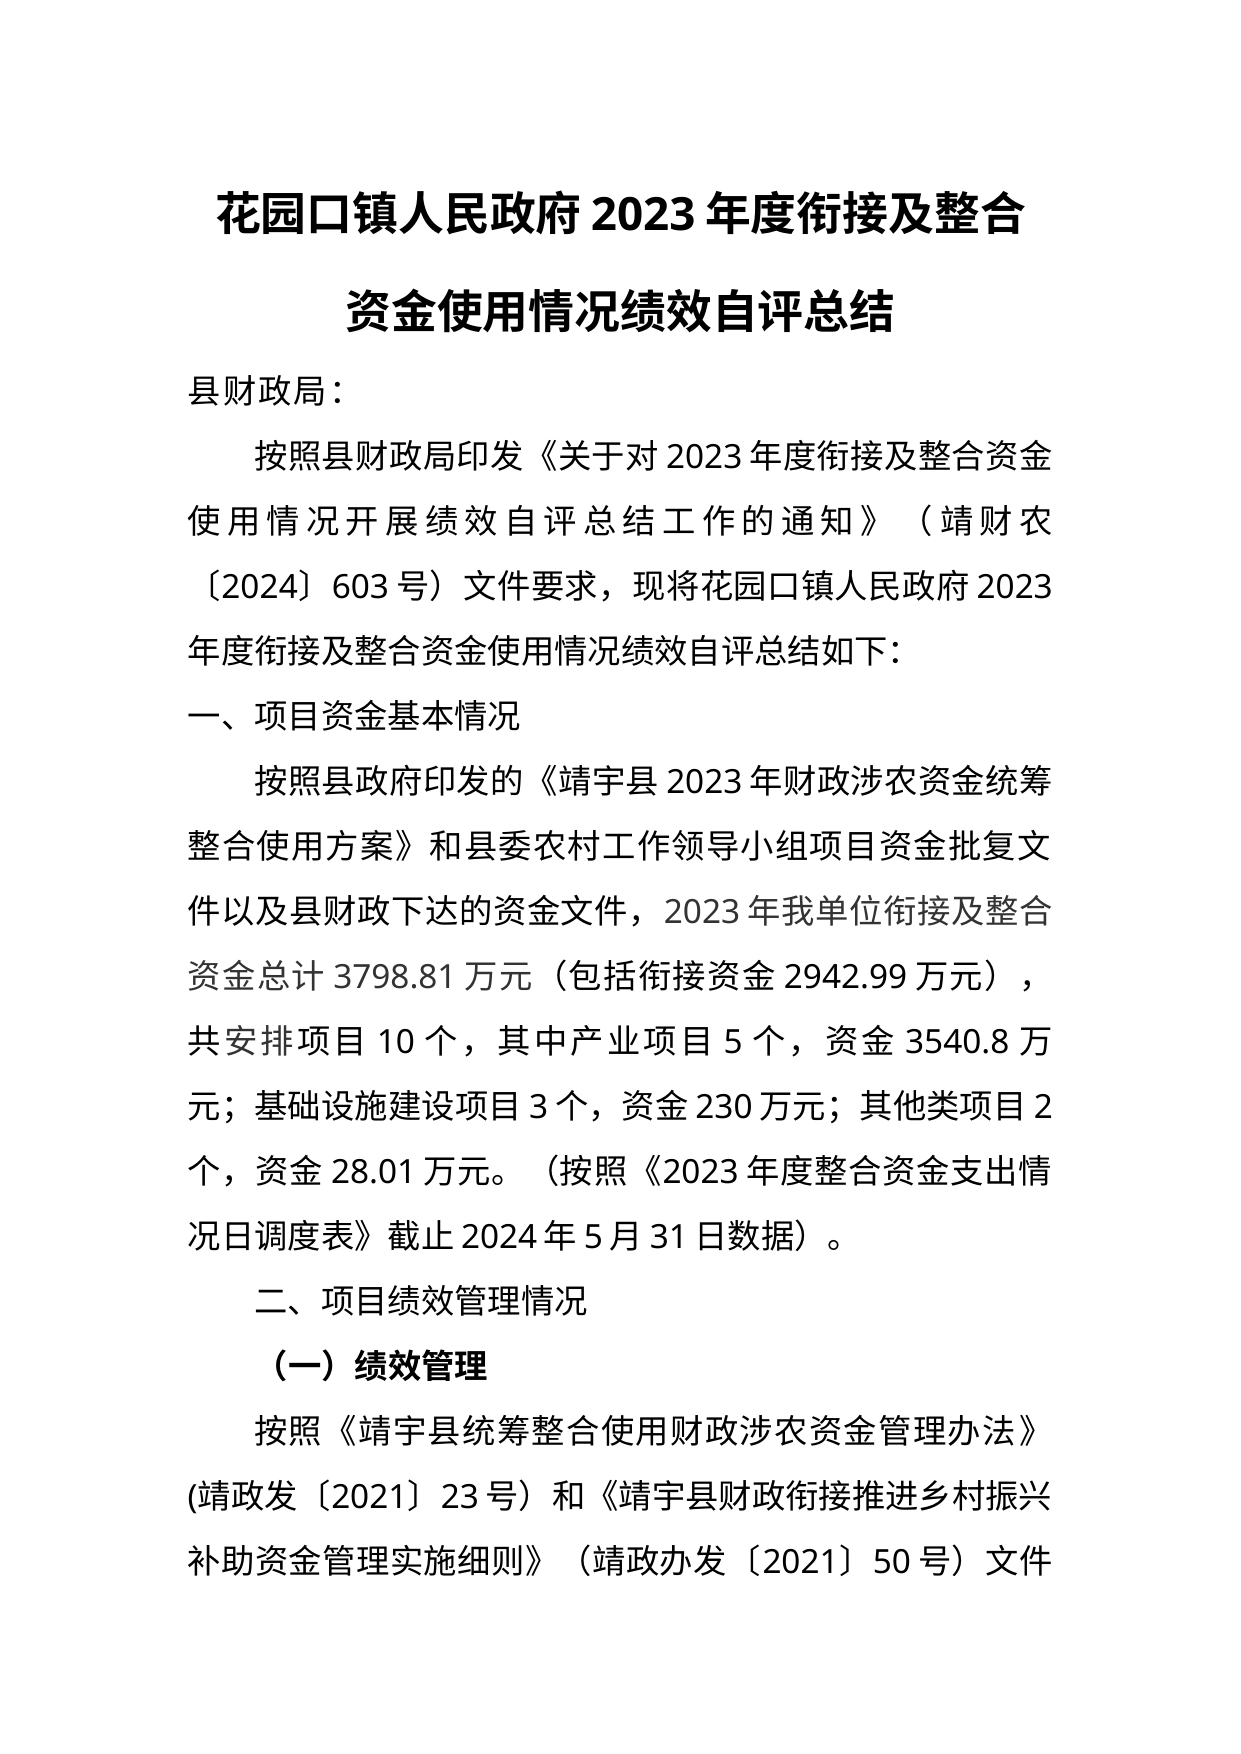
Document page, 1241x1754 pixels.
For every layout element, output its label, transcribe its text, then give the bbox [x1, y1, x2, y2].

list （一）绩效管理 [187, 1332, 1053, 1397]
list 项目资金基本情况 [187, 682, 1053, 747]
text 县财政局： [187, 357, 1053, 422]
list 按照县政府印发的《靖宇县2023年财政涉农资金统筹整合使用方案》和县委农村工作领导小组项目资金批复文件以及县财政下达的资金文件，2023年我单位衔接及整合资金总计3798.81万元（包括衔接资金2942.99万元），共安排项目10个，其中产业项目5个，资金3540.8万元；基础设施建设项目3个，资金230万元；其他类项目2个，资金28.01万元。（按照《2023年度整合资金支出情况日调度表》截止2024年5月31日数据）。 [187, 747, 1053, 1267]
list 二、项目绩效管理情况 [187, 1267, 1053, 1332]
list 花园口镇人民政府2023年度衔接及整合 [187, 162, 1053, 259]
text 按照县财政局印发《关于对2023年度衔接及整合资金使用情况开展绩效自评总结工作的通知》（靖财农〔2024〕603号）文件要求，现将花园口镇人民政府2023年度衔接及整合资金使用情况绩效自评总结如下： [187, 422, 1053, 682]
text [187, 1397, 1053, 1592]
list 资金使用情况绩效自评总结 [187, 259, 1053, 357]
